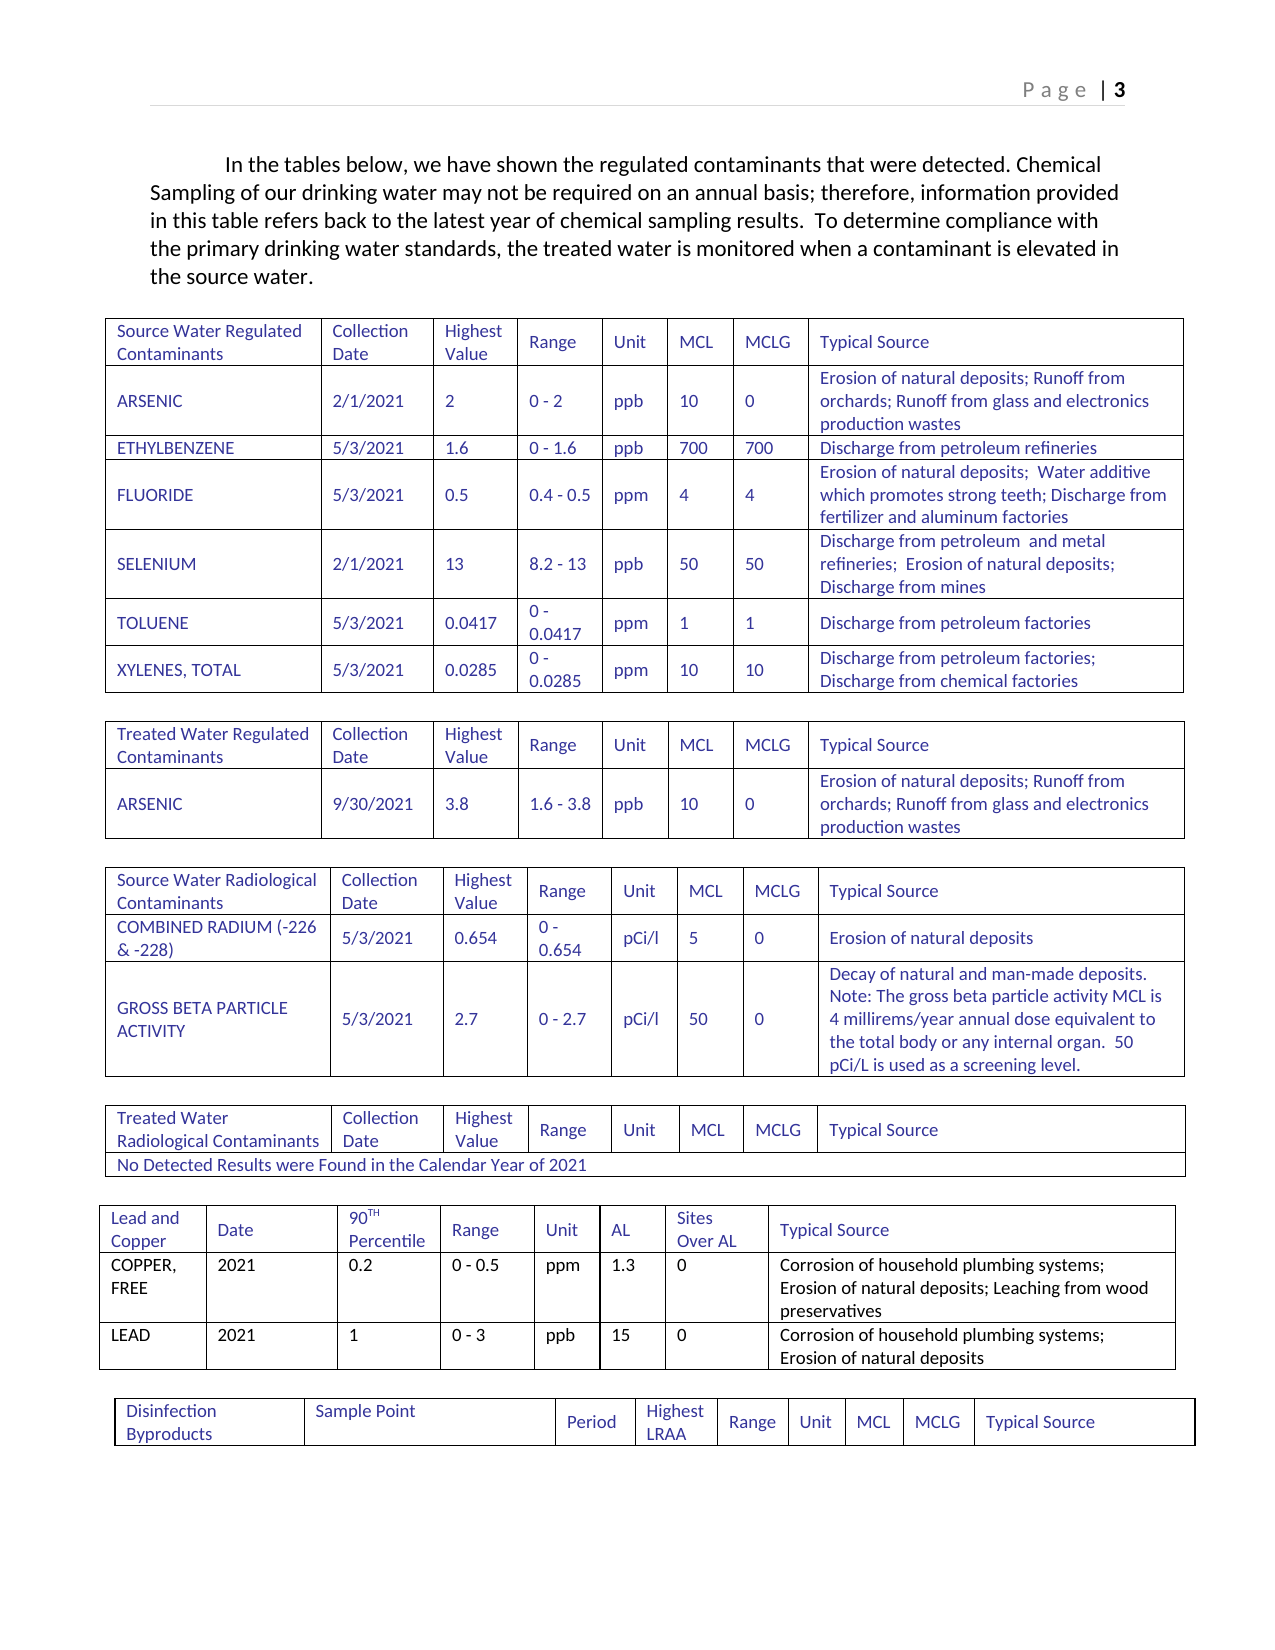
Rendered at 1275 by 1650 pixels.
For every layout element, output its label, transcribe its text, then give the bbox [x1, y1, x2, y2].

table_cell 0.2 [338, 1253, 440, 1322]
table_cell 10 [668, 366, 733, 435]
table_cell ppm [603, 599, 667, 645]
table_cell 5/3/2021 [331, 962, 443, 1076]
table_cell 0.4 - 0.5 [518, 460, 602, 528]
table_cell 10 [734, 646, 808, 692]
table_cell 50 [668, 530, 733, 598]
table_header MCLG [734, 722, 808, 768]
table_cell 8.2 - 13 [518, 530, 602, 598]
table_cell pCi/l [612, 962, 677, 1076]
table_cell Discharge from petroleum refineries [809, 436, 1183, 459]
table_cell ppb [603, 366, 667, 435]
table_header Collection Date [332, 1106, 443, 1152]
table_header Highest Value [444, 1106, 528, 1152]
table_cell 2021 [207, 1323, 337, 1369]
table_cell 2/1/2021 [322, 530, 433, 598]
table_cell Discharge from petroleum factories; Discharge from chemical factories [809, 646, 1183, 692]
table_header Treated Water Radiological Contaminants [106, 1106, 331, 1152]
table_header Sample Point [305, 1399, 555, 1445]
table_cell 0 [666, 1323, 768, 1369]
table_cell 0 [744, 962, 818, 1076]
table_header MCLG [904, 1399, 974, 1445]
table_cell 0 - 0.5 [441, 1253, 534, 1322]
table_header Collection Date [331, 868, 443, 914]
table_header Range [518, 319, 602, 365]
table_cell ARSENIC [106, 366, 321, 435]
table_cell 0 [734, 769, 808, 838]
table_cell 700 [668, 436, 733, 459]
table_cell ppm [603, 646, 667, 692]
table_cell 9/30/2021 [322, 769, 433, 838]
table_cell 0 - 0.654 [528, 915, 611, 961]
table_cell FLUORIDE [106, 460, 321, 528]
table_cell 0 - 2 [518, 366, 602, 435]
table_cell GROSS BETA PARTICLE ACTIVITY [106, 962, 330, 1076]
table_cell ppb [603, 769, 668, 838]
table_header MCLG [744, 868, 818, 914]
table_cell 2 [434, 366, 517, 435]
table_header Typical Source [809, 319, 1183, 365]
table_header Collection Date [322, 722, 433, 768]
table_cell 5/3/2021 [322, 436, 433, 459]
table_header Typical Source [819, 868, 1184, 914]
table_cell ppb [603, 530, 667, 598]
table_cell 0.5 [434, 460, 517, 528]
table_header AL [601, 1206, 665, 1252]
table_header [846, 1399, 903, 1445]
table_cell 1 [668, 599, 733, 645]
table_header Range [441, 1206, 534, 1252]
table_cell 5/3/2021 [331, 915, 443, 961]
table_header Date [207, 1206, 337, 1252]
table_cell Decay of natural and man-made deposits. Note: The gross beta particle activity MCL is 4 millirems/year annual dose equivalent to the total body or any internal organ. 50 pCi/L is used as a screening level. [819, 962, 1184, 1076]
table_header 90TH Percentile [338, 1206, 440, 1252]
table_cell 0.0417 [434, 599, 517, 645]
table_cell ppm [535, 1253, 599, 1322]
table_header Source Water Radiological Contaminants [106, 868, 330, 914]
table_cell Erosion of natural deposits; Runoff from orchards; Runoff from glass and electronics production wastes [809, 769, 1184, 838]
table_cell 1.3 [601, 1253, 665, 1322]
table_cell 0.654 [444, 915, 527, 961]
table_header Highest Value [434, 722, 518, 768]
table_cell 2021 [207, 1253, 337, 1322]
table_cell Corrosion of household plumbing systems; Erosion of natural deposits [769, 1323, 1175, 1369]
table_cell 0 - 0.0417 [518, 599, 602, 645]
table_cell No Detected Results were Found in the Calendar Year of 2021 [106, 1153, 1185, 1176]
table_cell 50 [734, 530, 808, 598]
table_cell TOLUENE [106, 599, 321, 645]
text In the tables below, we have shown the regulated contaminants that were detected. Chemical Sampling of our drinking water may not be required on an annual basis; therefore, information provided in this table refers back to the latest year of chemical sampling results. To determine compliance with the primary drinking water standards, the treated water is monitored when a contaminant is elevated in the source water. [150, 150, 1125, 290]
table_cell 15 [601, 1323, 665, 1369]
table_cell 0 [734, 366, 808, 435]
table_header [668, 319, 733, 365]
table_cell 0 - 1.6 [518, 436, 602, 459]
table_cell 50 [678, 962, 743, 1076]
table_cell COMBINED RADIUM (-226 & -228) [106, 915, 330, 961]
table_header Unit [612, 1106, 679, 1152]
table_cell ppb [603, 436, 667, 459]
table_cell Erosion of natural deposits; Water additive which promotes strong teeth; Discharge from fertilizer and aluminum factories [809, 460, 1183, 528]
table_header [680, 1106, 743, 1152]
table_cell ETHYLBENZENE [106, 436, 321, 459]
table_cell 0 [744, 915, 818, 961]
table_header MCLG [744, 1106, 817, 1152]
table_cell 0.0285 [434, 646, 517, 692]
table_cell LEAD [100, 1323, 206, 1369]
table_cell 700 [734, 436, 808, 459]
table_header Unit [535, 1206, 599, 1252]
table_cell Discharge from petroleum and metal refineries; Erosion of natural deposits; Discharge from mines [809, 530, 1183, 598]
table_header Typical Source [975, 1399, 1194, 1445]
table_header Lead and Copper [100, 1206, 206, 1252]
table_cell Erosion of natural deposits [819, 915, 1184, 961]
table_cell ARSENIC [106, 769, 321, 838]
table_header Disinfection Byproducts [116, 1399, 304, 1445]
table_cell 1 [734, 599, 808, 645]
table_cell 0 - 0.0285 [518, 646, 602, 692]
table_cell XYLENES, TOTAL [106, 646, 321, 692]
table_cell ppm [603, 460, 667, 528]
table_cell 2/1/2021 [322, 366, 433, 435]
table_cell Erosion of natural deposits; Runoff from orchards; Runoff from glass and electronics production wastes [809, 366, 1183, 435]
table_header Range [718, 1399, 788, 1445]
table_cell SELENIUM [106, 530, 321, 598]
table_cell ppb [535, 1323, 599, 1369]
table_cell 5/3/2021 [322, 646, 433, 692]
table_header Range [528, 868, 611, 914]
table_header Highest Value [444, 868, 527, 914]
table_cell 1.6 - 3.8 [519, 769, 602, 838]
table_cell COPPER, FREE [100, 1253, 206, 1322]
table_header Treated Water Regulated Contaminants [106, 722, 321, 768]
table_header Unit [603, 722, 668, 768]
table_cell pCi/l [612, 915, 677, 961]
table_cell 1 [338, 1323, 440, 1369]
table_header Unit [789, 1399, 845, 1445]
table_cell 3.8 [434, 769, 518, 838]
table_header Highest LRAA [636, 1399, 717, 1445]
table_header [678, 868, 743, 914]
table_cell 4 [668, 460, 733, 528]
table_header Sites Over AL [666, 1206, 768, 1252]
table_cell 4 [734, 460, 808, 528]
table_cell 0 - 3 [441, 1323, 534, 1369]
table_header Unit [612, 868, 677, 914]
table_header Typical Source [769, 1206, 1175, 1252]
table_header Typical Source [809, 722, 1184, 768]
table_header Highest Value [434, 319, 517, 365]
table_header Range [529, 1106, 611, 1152]
table_cell 10 [669, 769, 733, 838]
table_cell Corrosion of household plumbing systems; Erosion of natural deposits; Leaching from wood preservatives [769, 1253, 1175, 1322]
table_cell 0 - 2.7 [528, 962, 611, 1076]
table_cell 0 [666, 1253, 768, 1322]
table_header Source Water Regulated Contaminants [106, 319, 321, 365]
table_cell 1.6 [434, 436, 517, 459]
table_header MCLG [734, 319, 808, 365]
table_cell 5/3/2021 [322, 599, 433, 645]
table_header Range [519, 722, 602, 768]
table_cell 5 [678, 915, 743, 961]
table_cell 10 [668, 646, 733, 692]
table_header [669, 722, 733, 768]
table_cell 5/3/2021 [322, 460, 433, 528]
table_header Period [556, 1399, 635, 1445]
table_cell 2.7 [444, 962, 527, 1076]
table_header Unit [603, 319, 667, 365]
table_cell 13 [434, 530, 517, 598]
table_header Collection Date [322, 319, 433, 365]
table_cell Discharge from petroleum factories [809, 599, 1183, 645]
table_header Typical Source [818, 1106, 1185, 1152]
